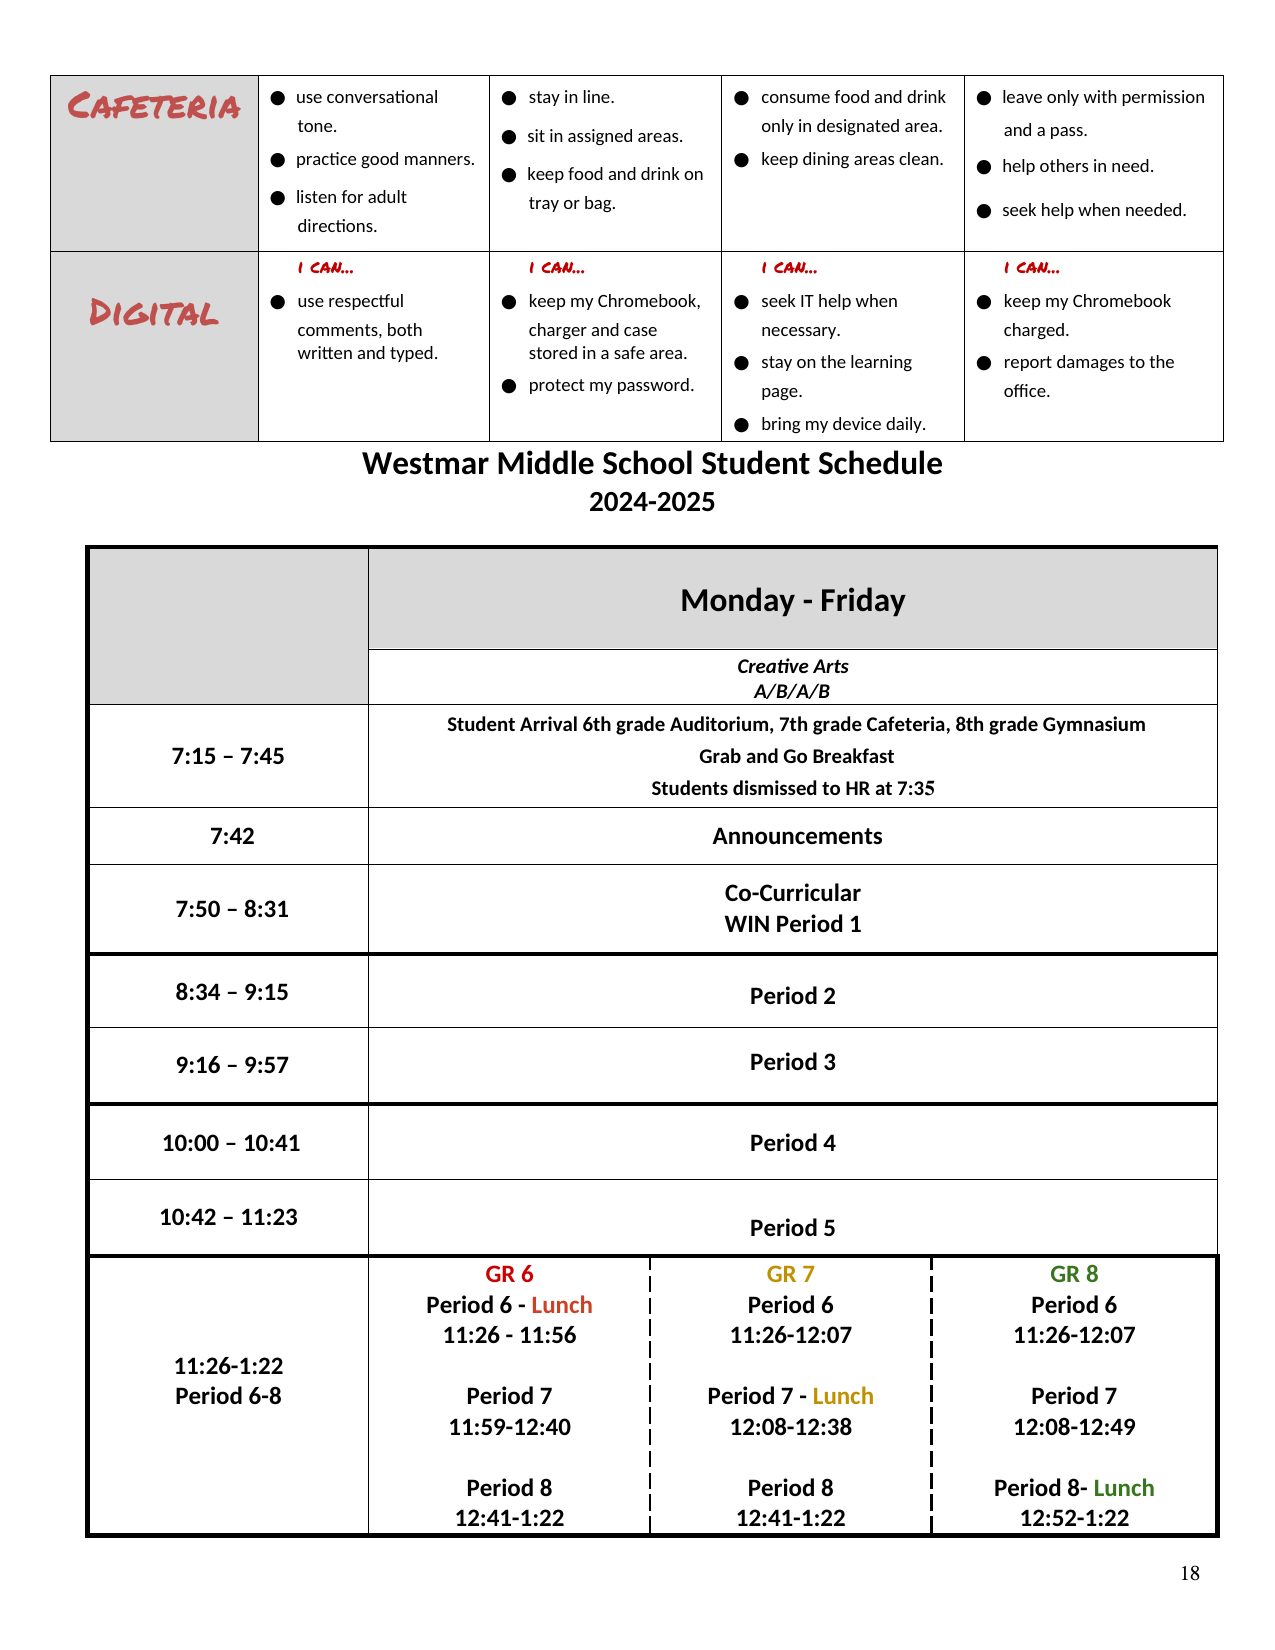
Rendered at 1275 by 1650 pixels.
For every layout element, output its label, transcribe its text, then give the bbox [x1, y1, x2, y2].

table_cell 7:15 – 7:45 [90, 705, 368, 807]
table_cell 10:42 – 11:23 [90, 1180, 368, 1254]
table_cell 8:34 – 9:15 [90, 956, 368, 1027]
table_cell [490, 76, 721, 251]
table_header [90, 549, 368, 704]
table_cell 7:42 [90, 808, 368, 863]
table_cell Period 5 [369, 1180, 1217, 1254]
table_cell 7:50 – 8:31 [90, 865, 368, 952]
table_cell 11:26-1:22 Period 6-8 [90, 1258, 368, 1533]
table_header Monday - Friday [369, 549, 1217, 648]
table_cell 10:00 – 10:41 [90, 1106, 368, 1179]
table_cell Digital [51, 252, 258, 441]
text Westmar Middle School Student Schedule [105, 442, 1200, 483]
table_cell Period 4 [369, 1106, 1217, 1179]
table_cell Cafeteria [51, 76, 258, 251]
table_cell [259, 76, 489, 251]
table_cell 9:16 – 9:57 [90, 1028, 368, 1102]
table_cell Announcements [369, 808, 1217, 863]
table_cell Period 2 [369, 956, 1217, 1027]
table_cell GR 6 Period 6 - Lunch 11:26 - 11:56 Period 7 11:59-12:40 Period 8 12:41-1:22 [369, 1258, 650, 1533]
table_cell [722, 76, 964, 251]
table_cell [965, 76, 1223, 251]
table_cell Co-Curricular WIN Period 1 [369, 865, 1217, 952]
table_cell Student Arrival 6th grade Auditorium, 7th grade Cafeteria, 8th grade Gymnasium Grab and Go Breakfast Students dismissed to HR at 7:35 [369, 705, 1217, 807]
table_cell GR 7 Period 6 11:26-12:07 Period 7 - Lunch 12:08-12:38 Period 8 12:41-1:22 [650, 1258, 931, 1533]
table_cell i can... seek IT help when necessary. stay on the learning page. bring my device daily. [722, 252, 964, 441]
table_cell GR 8 Period 6 11:26-12:07 Period 7 12:08-12:49 Period 8- Lunch 12:52-1:22 [931, 1258, 1215, 1533]
table_cell i can... use respectful comments, both written and typed. [259, 252, 489, 441]
text 2024-2025 [105, 483, 1200, 518]
table_cell i can... keep my Chromebook, charger and case stored in a safe area. protect my password. [490, 252, 721, 441]
table_cell Period 3 [369, 1028, 1217, 1102]
table_cell Creative Arts A/B/A/B [369, 650, 1217, 704]
table_cell i can... keep my Chromebook charged. report damages to the office. [965, 252, 1223, 441]
